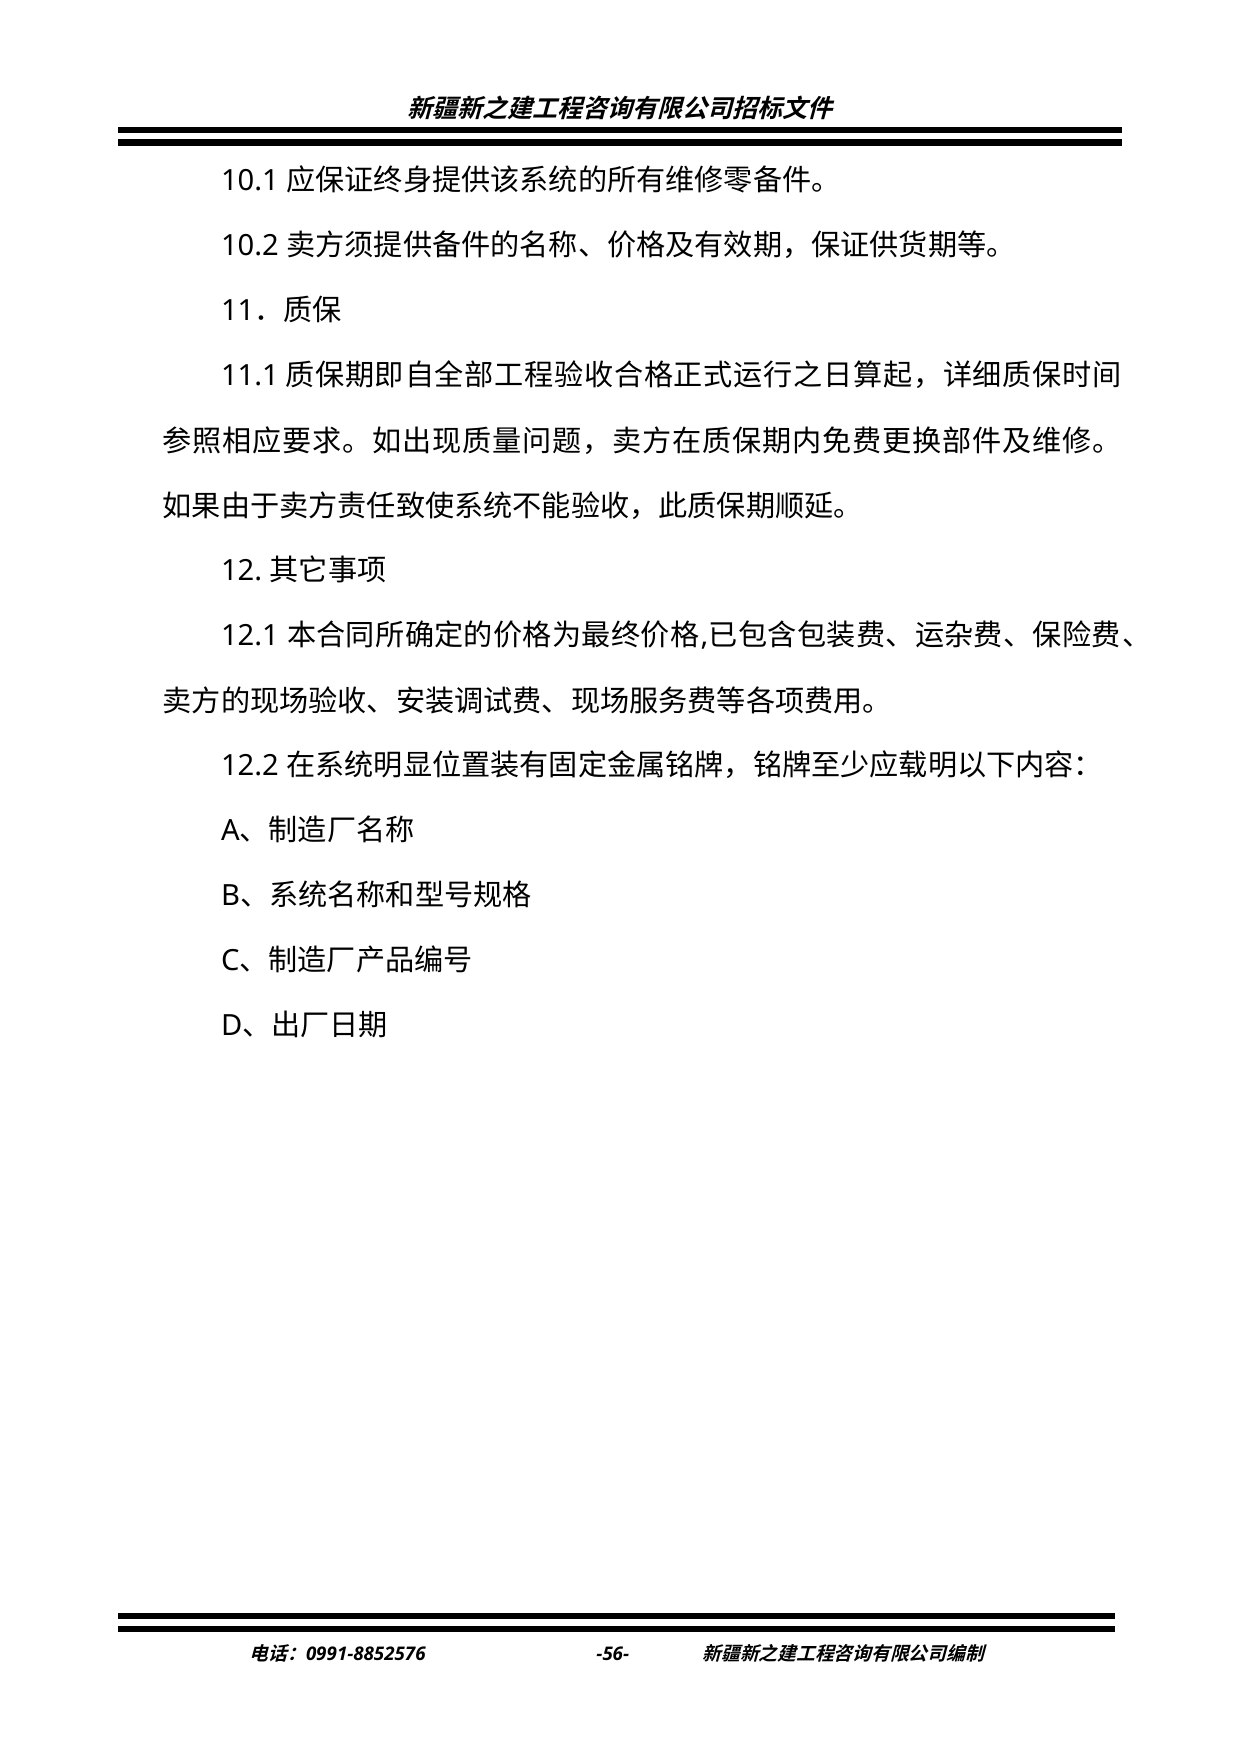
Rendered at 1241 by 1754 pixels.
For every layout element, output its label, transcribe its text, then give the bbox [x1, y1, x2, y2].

text 11.1质保期即自全部工程验收合格正式运行之日算起，详细质保时间参照相应要求。如出现质量问题，卖方在质保期内免费更换部件及维修。如果由于卖方责任致使系统不能验收，此质保期顺延。 [162, 341, 1122, 536]
text A、制造厂名称 [162, 796, 1122, 861]
text 12. 其它事项 [162, 536, 1122, 601]
text 12.2 在系统明显位置装有固定金属铭牌，铭牌至少应载明以下内容： [162, 731, 1122, 796]
text 10.1 应保证终身提供该系统的所有维修零备件。 [162, 146, 1122, 211]
text D、出厂日期 [162, 991, 1122, 1056]
text C、制造厂产品编号 [162, 926, 1122, 991]
text 12.1 本合同所确定的价格为最终价格,已包含包装费、运杂费、保险费、卖方的现场验收、安装调试费、现场服务费等各项费用。 [162, 601, 1122, 731]
text 11．质保 [162, 276, 1122, 341]
text B、系统名称和型号规格 [162, 861, 1122, 926]
text 10.2 卖方须提供备件的名称、价格及有效期，保证供货期等。 [162, 211, 1122, 276]
